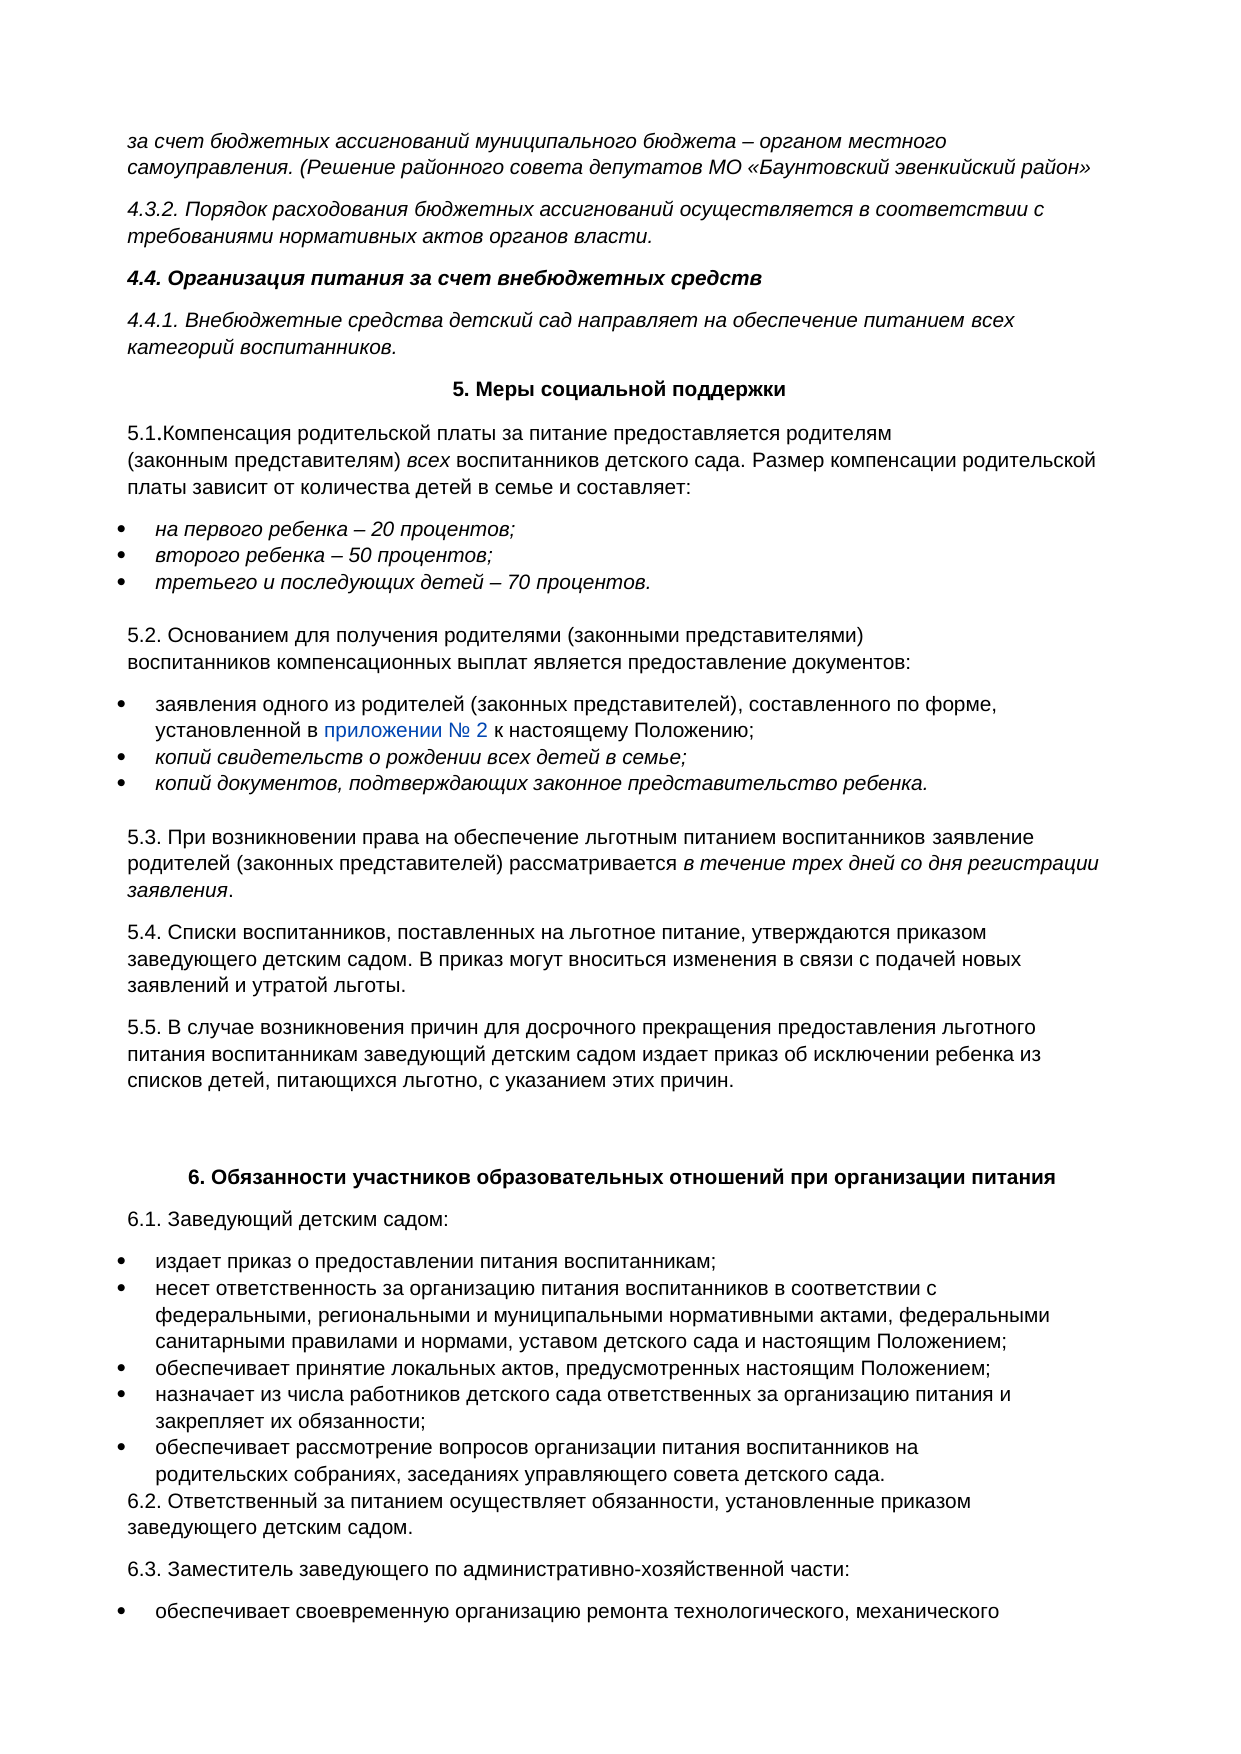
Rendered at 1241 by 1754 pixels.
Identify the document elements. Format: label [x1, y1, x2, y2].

table_header [119, 118, 1119, 1631]
